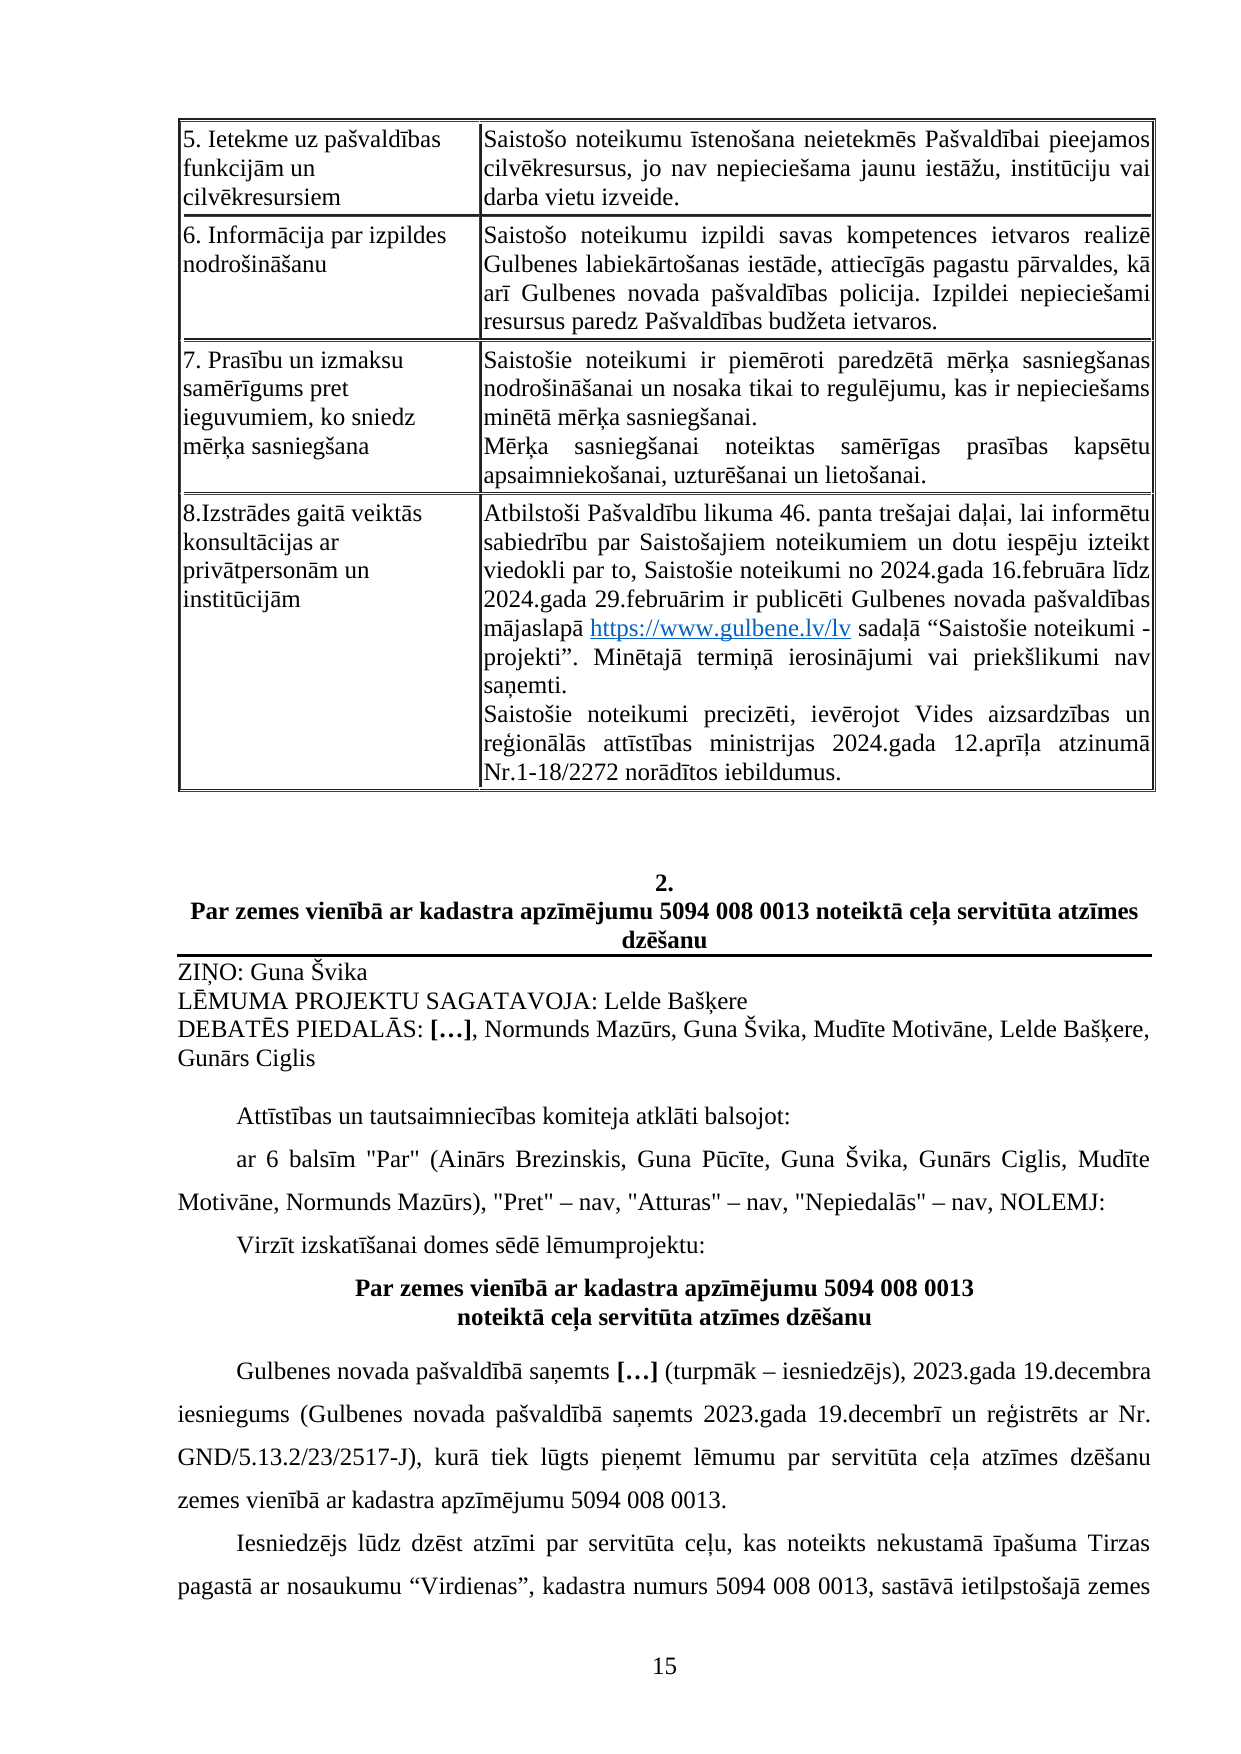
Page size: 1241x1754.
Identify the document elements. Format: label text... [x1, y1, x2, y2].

text Attīstības un tautsaimniecības komiteja atklāti balsojot: [177, 1101, 1152, 1129]
table_cell Saistošo noteikumu izpildi savas kompetences ietvaros realizē Gulbenes labiekārtošanas iestāde, attiecīgās pagastu pārvaldes, kā arī Gulbenes novada pašvaldības policija. Izpildei nepieciešami resursus paredz Pašvaldības budžeta ietvaros. [482, 214, 1152, 338]
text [177, 1528, 1152, 1600]
text ar 6 balsīm "Par" (Ainārs Brezinskis, Guna Pūcīte, Guna Švika, Gunārs Ciglis, Mudīte Motivāne, Normunds Mazūrs), "Pret" – nav, "Atturas" – nav, "Nepiedalās" – nav, NOLEMJ: [177, 1144, 1152, 1216]
text LĒMUMA PROJEKTU SAGATAVOJA: Lelde Bašķere [177, 986, 1152, 1014]
table_cell Saistošo noteikumu īstenošana neietekmēs Pašvaldībai pieejamos cilvēkresursus, jo nav nepieciešama jaunu iestāžu, institūciju vai darba vietu izveide. [480, 122, 1152, 214]
text DEBATĒS PIEDALĀS: […], Normunds Mazūrs, Guna Švika, Mudīte Motivāne, Lelde Bašķere, Gunārs Ciglis [177, 1014, 1152, 1072]
text Gulbenes novada pašvaldībā saņemts […] (turpmāk – iesniedzējs), 2023.gada 19.decembra iesniegums (Gulbenes novada pašvaldībā saņemts 2023.gada 19.decembrī un reģistrēts ar Nr. GND/5.13.2/23/2517-J), kurā tiek lūgts pieņemt lēmumu par servitūta ceļa atzīmes dzēšanu zemes vienībā ar kadastra apzīmējumu 5094 008 0013. [177, 1356, 1152, 1514]
text 2. [177, 868, 1152, 896]
table_cell 6. Informācija par izpildes nodrošināšanu [181, 214, 479, 338]
text Par zemes vienībā ar kadastra apzīmējumu 5094 008 0013 [177, 1273, 1152, 1302]
table_cell Atbilstoši Pašvaldību likuma 46. panta trešajai daļai, lai informētu sabiedrību par Saistošajiem noteikumiem un dotu iespēju izteikt viedokli par to, Saistošie noteikumi no 2024.gada 16.februāra līdz 2024.gada 29.februārim ir publicēti Gulbenes novada pašvaldības mājaslapā https://www.gulbene.lv/lv sadaļā “Saistošie noteikumi - projekti”. Minētajā termiņā ierosinājumi vai priekšlikumi nav saņemti. Saistošie noteikumi precizēti, ievērojot Vides aizsardzības un reģionālās attīstības ministrijas 2024.gada 12.aprīļa atzinumā Nr.1-18/2272 norādītos iebildumus. [480, 492, 1154, 788]
table_cell 7. Prasību un izmaksu samērīgums pret ieguvumiem, ko sniedz mērķa sasniegšana [181, 338, 479, 492]
text Par zemes vienībā ar kadastra apzīmējumu 5094 008 0013 noteiktā ceļa servitūta atzīmes dzēšanu [177, 896, 1152, 954]
text ZIŅO: Guna Švika [177, 957, 1152, 986]
table_cell Saistošie noteikumi ir piemēroti paredzētā mērķa sasniegšanas nodrošināšanai un nosaka tikai to regulējumu, kas ir nepieciešams minētā mērķa sasniegšanai. Mērķa sasniegšanai noteiktas samērīgas prasības kapsētu apsaimniekošanai, uzturēšanai un lietošanai. [482, 338, 1153, 492]
text Virzīt izskatīšanai domes sēdē lēmumprojektu: [177, 1230, 1152, 1259]
table_cell 8.Izstrādes gaitā veiktās konsultācijas ar privātpersonām un institūcijām [180, 492, 480, 788]
text noteiktā ceļa servitūta atzīmes dzēšanu [177, 1302, 1152, 1331]
table_cell 5. Ietekme uz pašvaldības funkcijām un cilvēkresursiem [181, 120, 480, 214]
